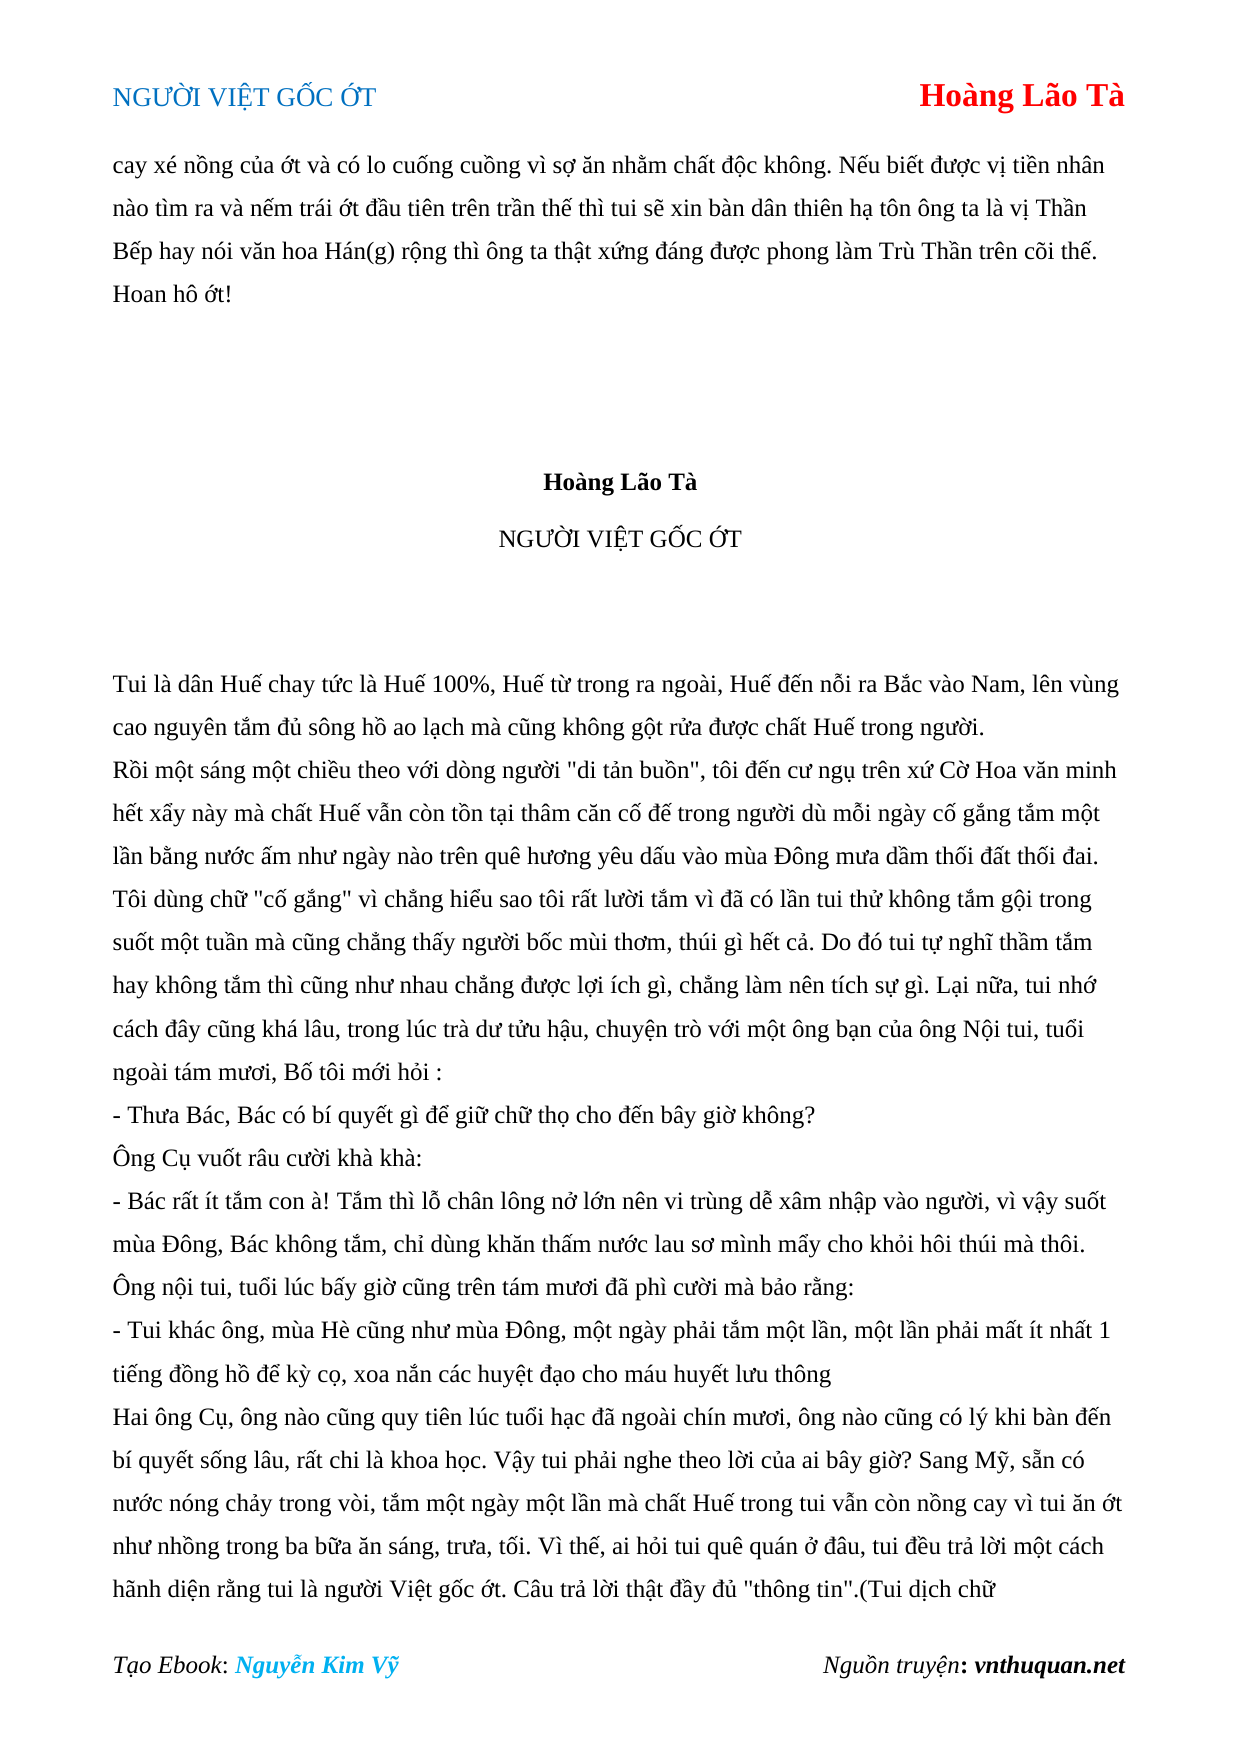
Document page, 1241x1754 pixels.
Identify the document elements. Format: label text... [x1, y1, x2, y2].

text Hoàng Lão Tà [112, 467, 1128, 495]
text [112, 582, 1128, 1603]
text NGƯỜI VIỆT GỐC ỚT [112, 524, 1128, 553]
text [112, 150, 1128, 394]
